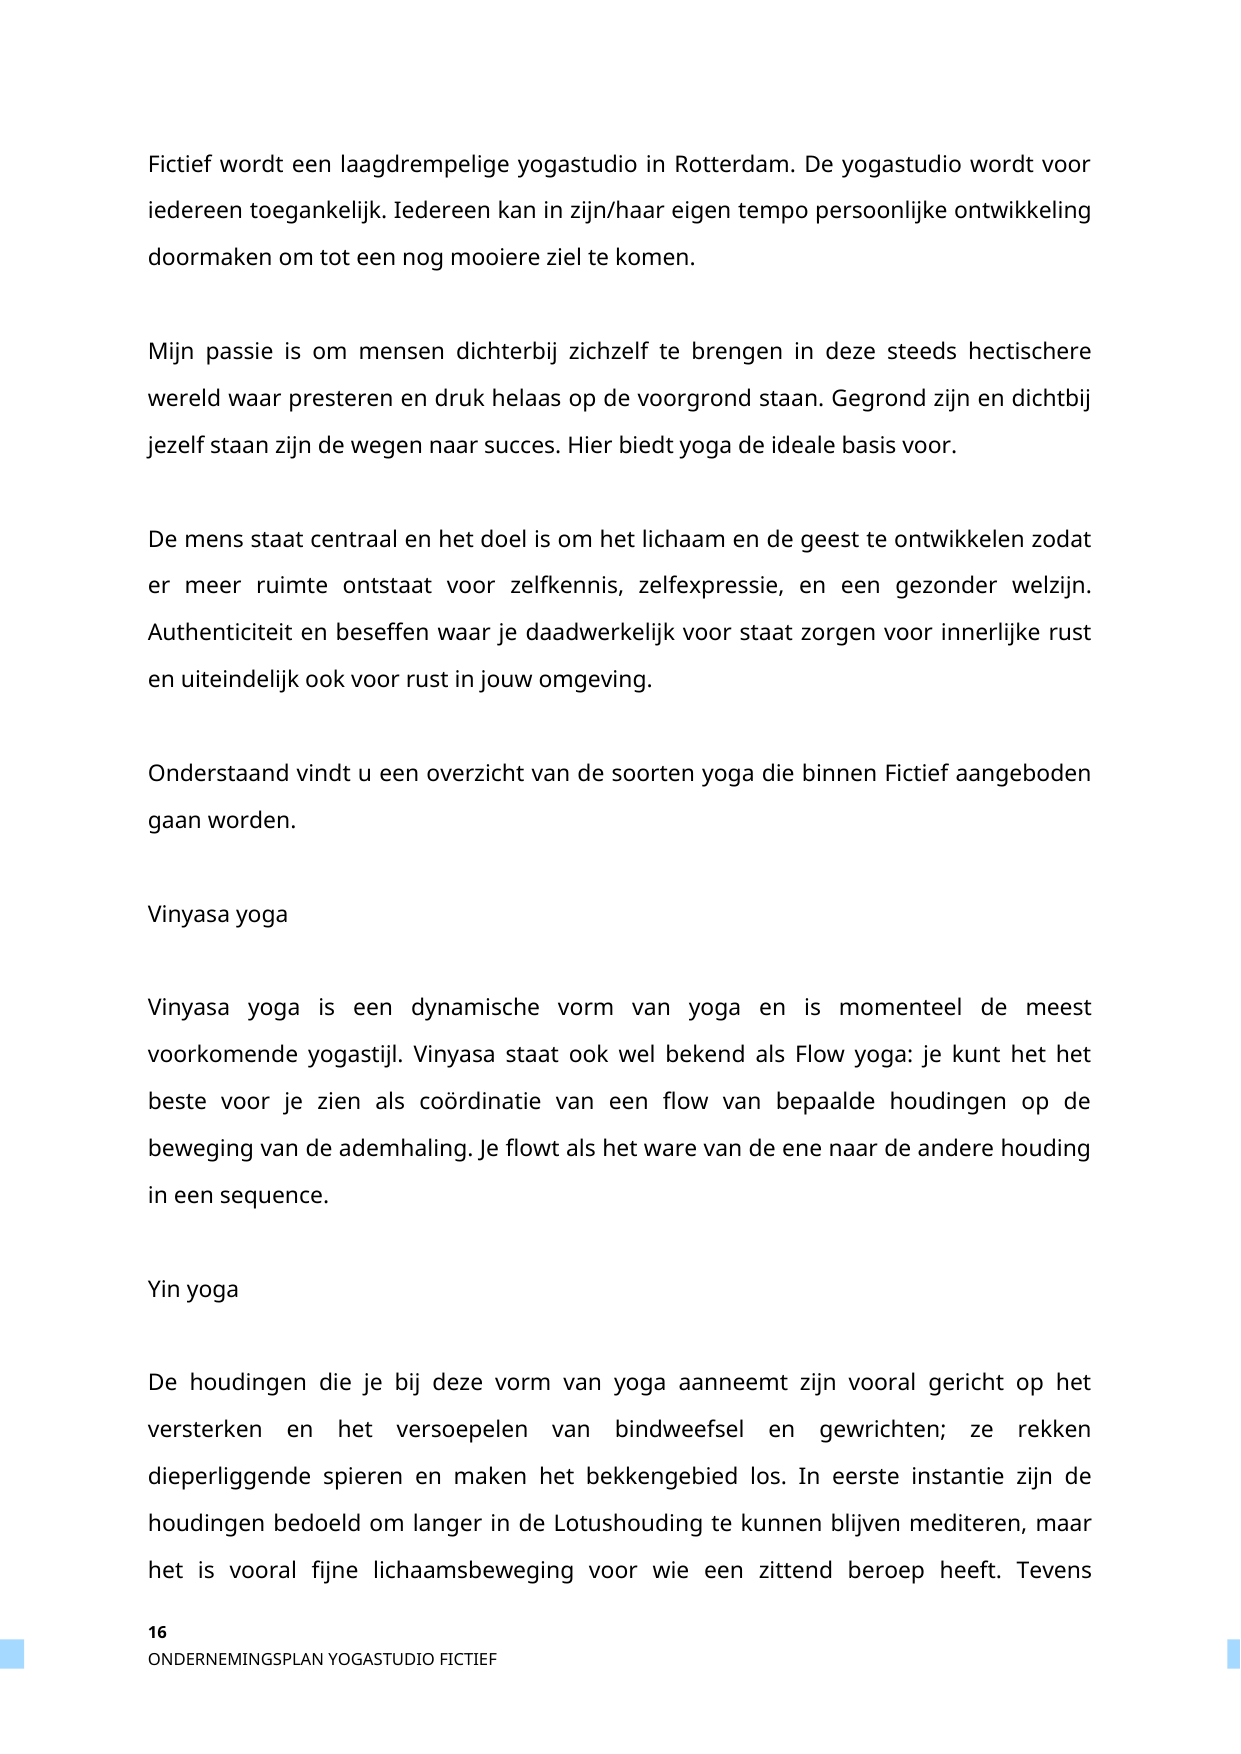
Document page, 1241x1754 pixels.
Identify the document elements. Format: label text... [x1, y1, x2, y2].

text Vinyasa yoga [148, 898, 1093, 929]
text De mens staat centraal en het doel is om het lichaam en de geest te ontwikkelen zodat er meer ruimte ontstaat voor zelfkennis, zelfexpressie, en een gezonder welzijn. Authenticiteit en beseffen waar je daadwerkelijk voor staat zorgen voor innerlijke rust en uiteindelijk ook voor rust in jouw omgeving. [148, 523, 1093, 694]
text Yin yoga [148, 1273, 1093, 1304]
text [148, 1366, 1093, 1585]
text Mijn passie is om mensen dichterbij zichzelf te brengen in deze steeds hectischere wereld waar presteren en druk helaas op de voorgrond staan. Gegrond zijn en dichtbij jezelf staan zijn de wegen naar succes. Hier biedt yoga de ideale basis voor. [148, 335, 1093, 460]
text Onderstaand vindt u een overzicht van de soorten yoga die binnen Fictief aangeboden gaan worden. [148, 757, 1093, 835]
text Fictief wordt een laagdrempelige yogastudio in Rotterdam. De yogastudio wordt voor iedereen toegankelijk. Iedereen kan in zijn/haar eigen tempo persoonlijke ontwikkeling doormaken om tot een nog mooiere ziel te komen. [148, 148, 1093, 273]
text Vinyasa yoga is een dynamische vorm van yoga en is momenteel de meest voorkomende yogastijl. Vinyasa staat ook wel bekend als Flow yoga: je kunt het het beste voor je zien als coördinatie van een flow van bepaalde houdingen op de beweging van de ademhaling. Je flowt als het ware van de ene naar de andere houding in een sequence. [148, 991, 1093, 1210]
